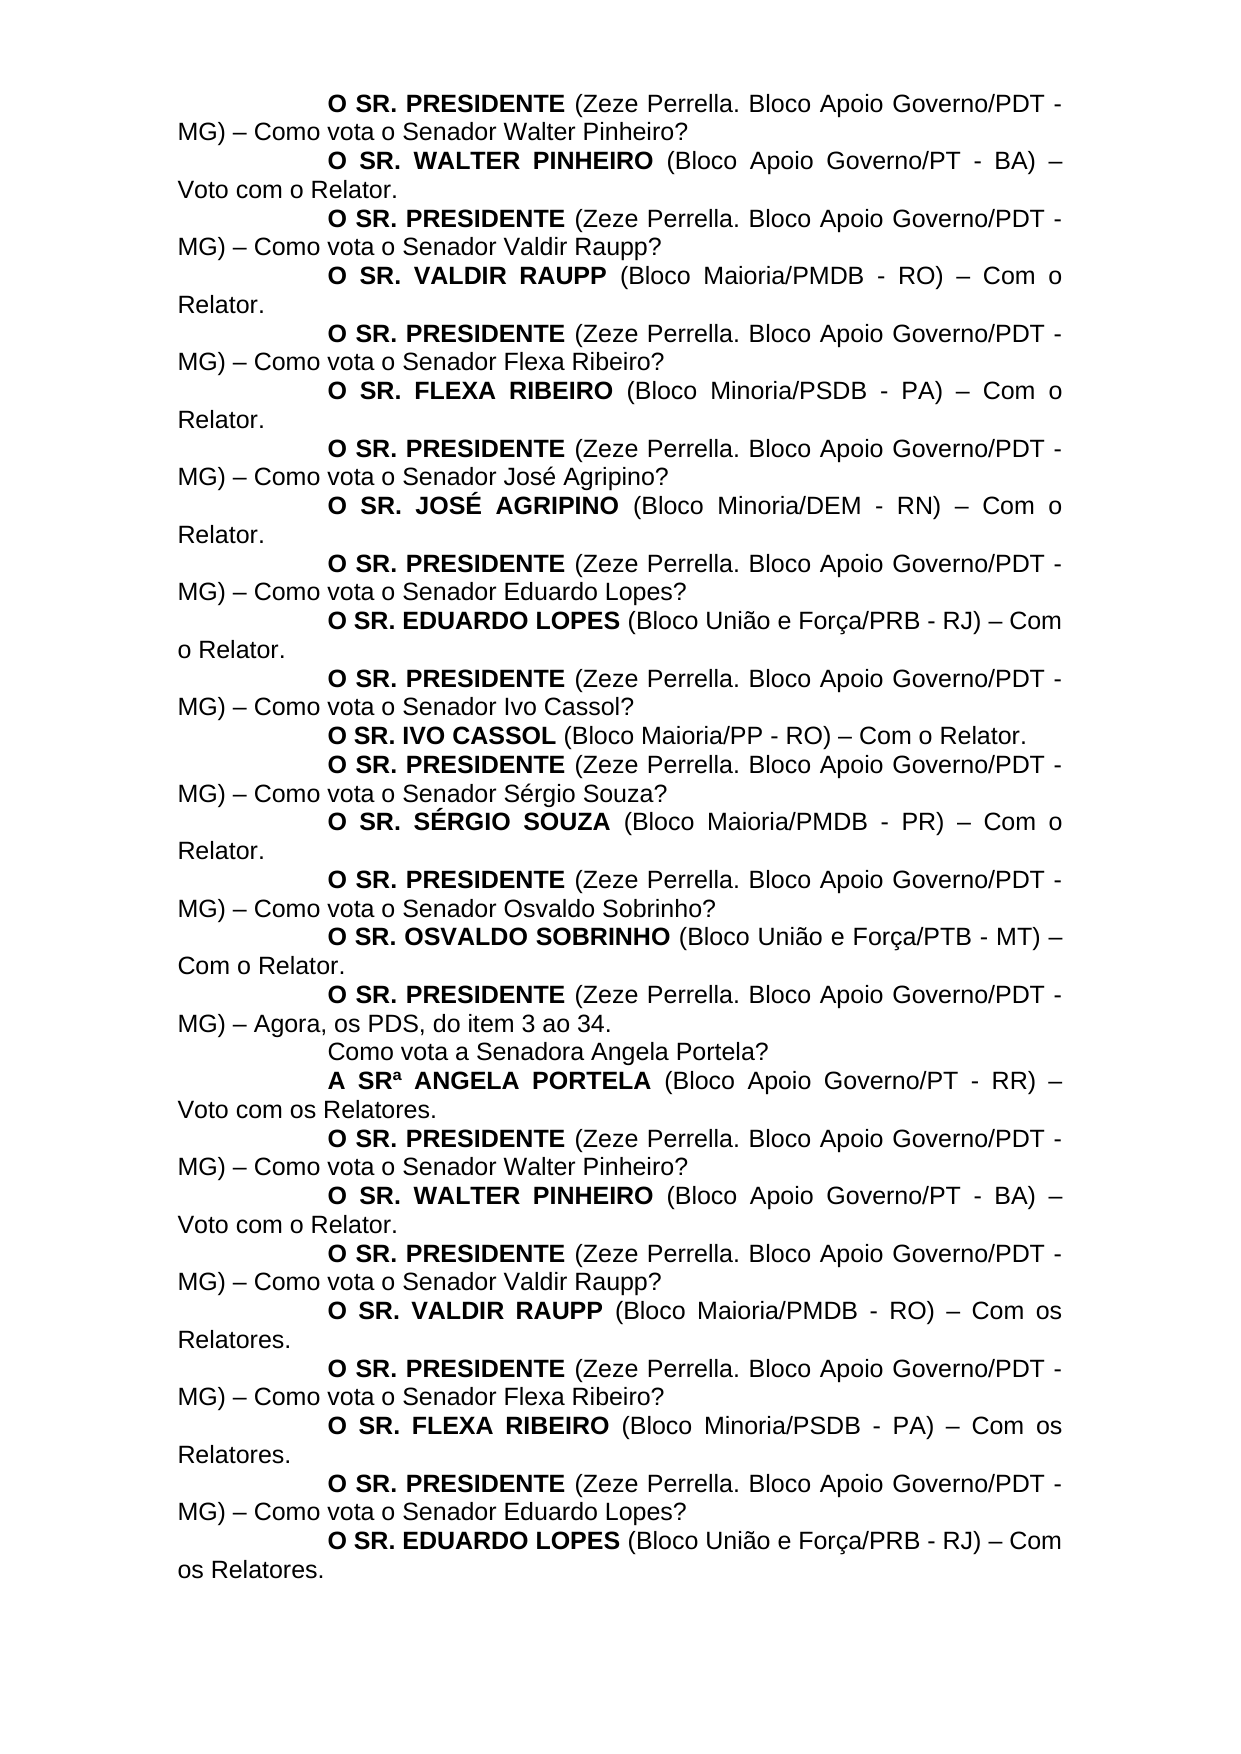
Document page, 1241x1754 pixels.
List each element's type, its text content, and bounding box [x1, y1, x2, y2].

text O SR. WALTER PINHEIRO (Bloco Apoio Governo/PT - BA) – Voto com o Relator. [177, 1181, 1063, 1239]
text O SR. PRESIDENTE (Zeze Perrella. Bloco Apoio Governo/PDT - MG) – Como vota o Senador Osvaldo Sobrinho? [177, 865, 1063, 922]
text O SR. PRESIDENTE (Zeze Perrella. Bloco Apoio Governo/PDT - MG) – Como vota o Senador José Agripino? [177, 434, 1063, 491]
text O SR. PRESIDENTE (Zeze Perrella. Bloco Apoio Governo/PDT - MG) – Como vota o Senador Eduardo Lopes? [177, 549, 1063, 606]
text O SR. PRESIDENTE (Zeze Perrella. Bloco Apoio Governo/PDT - MG) – Como vota o Senador Valdir Raupp? [177, 1239, 1063, 1296]
text O SR. PRESIDENTE (Zeze Perrella. Bloco Apoio Governo/PDT - MG) – Como vota o Senador Ivo Cassol? [177, 664, 1063, 721]
text O SR. PRESIDENTE (Zeze Perrella. Bloco Apoio Governo/PDT - MG) – Agora, os PDS, do item 3 ao 34. [177, 980, 1063, 1037]
text O SR. PRESIDENTE (Zeze Perrella. Bloco Apoio Governo/PDT - MG) – Como vota o Senador Sérgio Souza? [177, 750, 1063, 807]
text O SR. PRESIDENTE (Zeze Perrella. Bloco Apoio Governo/PDT - MG) – Como vota o Senador Walter Pinheiro? [177, 1124, 1063, 1181]
text O SR. IVO CASSOL (Bloco Maioria/PP - RO) – Com o Relator. [177, 721, 1063, 750]
text O SR. OSVALDO SOBRINHO (Bloco União e Força/PTB - MT) – Com o Relator. [177, 922, 1063, 980]
text O SR. PRESIDENTE (Zeze Perrella. Bloco Apoio Governo/PDT - MG) – Como vota o Senador Eduardo Lopes? [177, 1469, 1063, 1526]
text O SR. EDUARDO LOPES (Bloco União e Força/PRB - RJ) – Com o Relator. [177, 606, 1063, 664]
text Como vota a Senadora Angela Portela? [177, 1037, 1063, 1066]
text O SR. PRESIDENTE (Zeze Perrella. Bloco Apoio Governo/PDT - MG) – Como vota o Senador Valdir Raupp? [177, 204, 1063, 261]
text A SRª ANGELA PORTELA (Bloco Apoio Governo/PT - RR) – Voto com os Relatores. [177, 1066, 1063, 1124]
text O SR. JOSÉ AGRIPINO (Bloco Minoria/DEM - RN) – Com o Relator. [177, 491, 1063, 549]
text O SR. FLEXA RIBEIRO (Bloco Minoria/PSDB - PA) – Com o Relator. [177, 376, 1063, 434]
text O SR. SÉRGIO SOUZA (Bloco Maioria/PMDB - PR) – Com o Relator. [177, 807, 1063, 865]
text O SR. PRESIDENTE (Zeze Perrella. Bloco Apoio Governo/PDT - MG) – Como vota o Senador Flexa Ribeiro? [177, 1354, 1063, 1411]
text O SR. PRESIDENTE (Zeze Perrella. Bloco Apoio Governo/PDT - MG) – Como vota o Senador Walter Pinheiro? [177, 89, 1063, 146]
text O SR. VALDIR RAUPP (Bloco Maioria/PMDB - RO) – Com o Relator. [177, 261, 1063, 319]
text O SR. PRESIDENTE (Zeze Perrella. Bloco Apoio Governo/PDT - MG) – Como vota o Senador Flexa Ribeiro? [177, 319, 1063, 376]
text O SR. EDUARDO LOPES (Bloco União e Força/PRB - RJ) – Com os Relatores. [177, 1526, 1063, 1584]
text O SR. FLEXA RIBEIRO (Bloco Minoria/PSDB - PA) – Com os Relatores. [177, 1411, 1063, 1469]
text O SR. WALTER PINHEIRO (Bloco Apoio Governo/PT - BA) – Voto com o Relator. [177, 146, 1063, 204]
text O SR. VALDIR RAUPP (Bloco Maioria/PMDB - RO) – Com os Relatores. [177, 1296, 1063, 1354]
